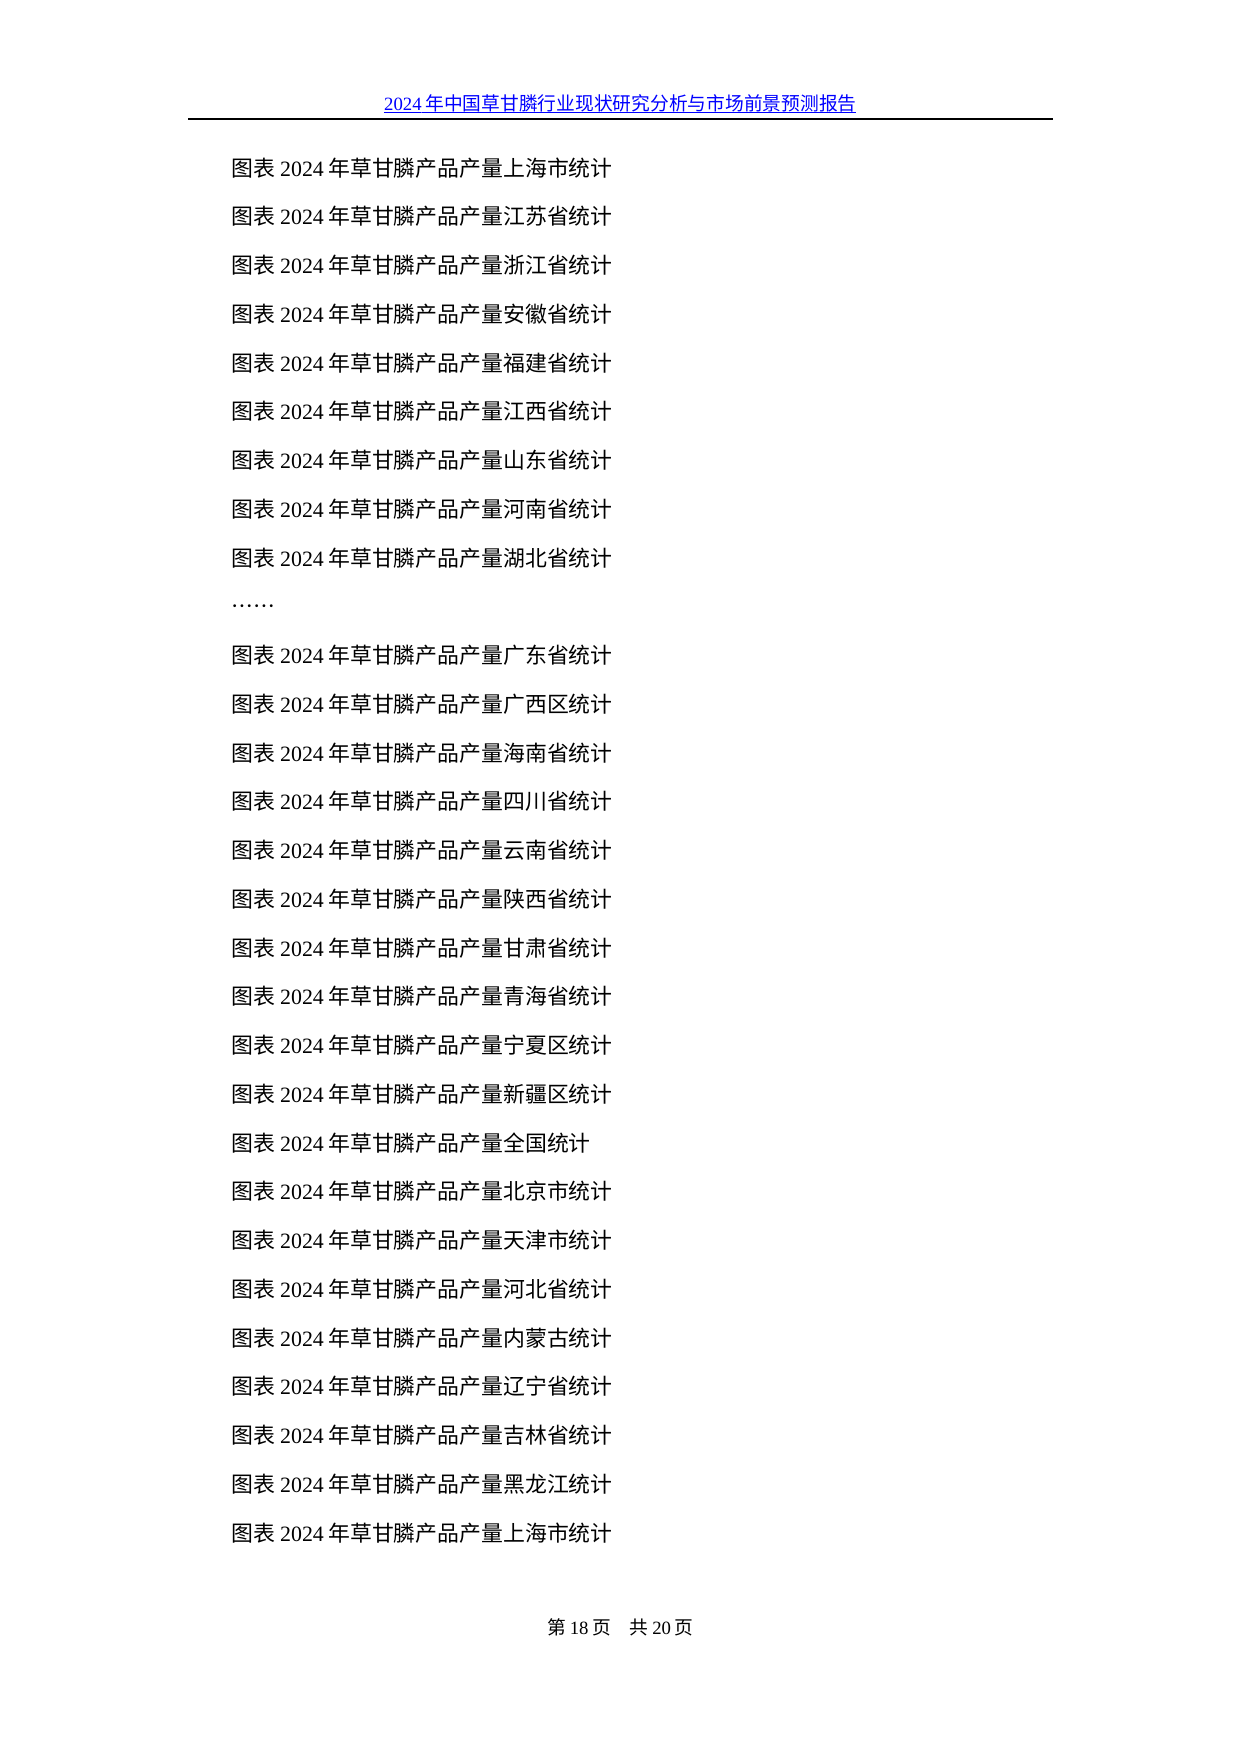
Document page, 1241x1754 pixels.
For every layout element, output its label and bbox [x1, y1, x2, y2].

text [187, 150, 1053, 1548]
